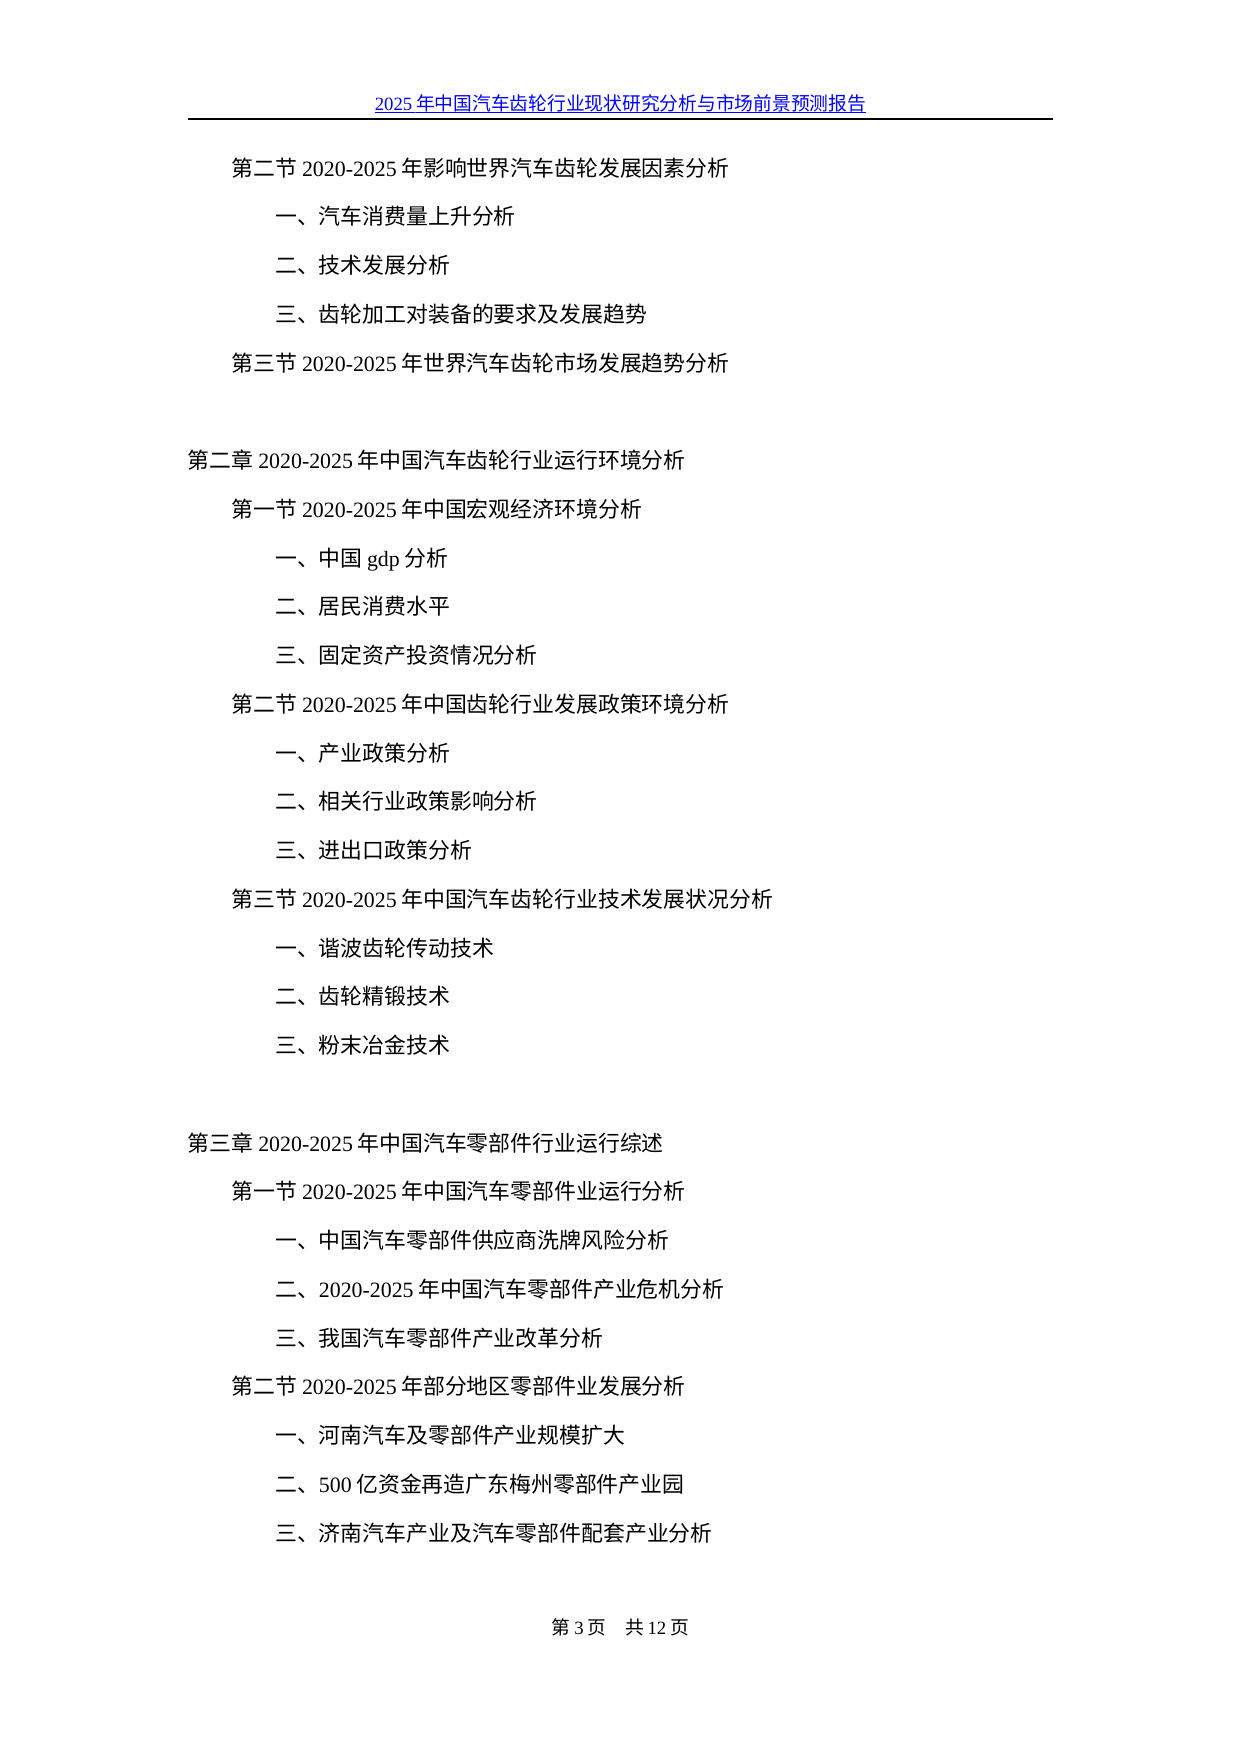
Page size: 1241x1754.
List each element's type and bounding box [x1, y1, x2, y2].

text [187, 150, 1053, 1548]
